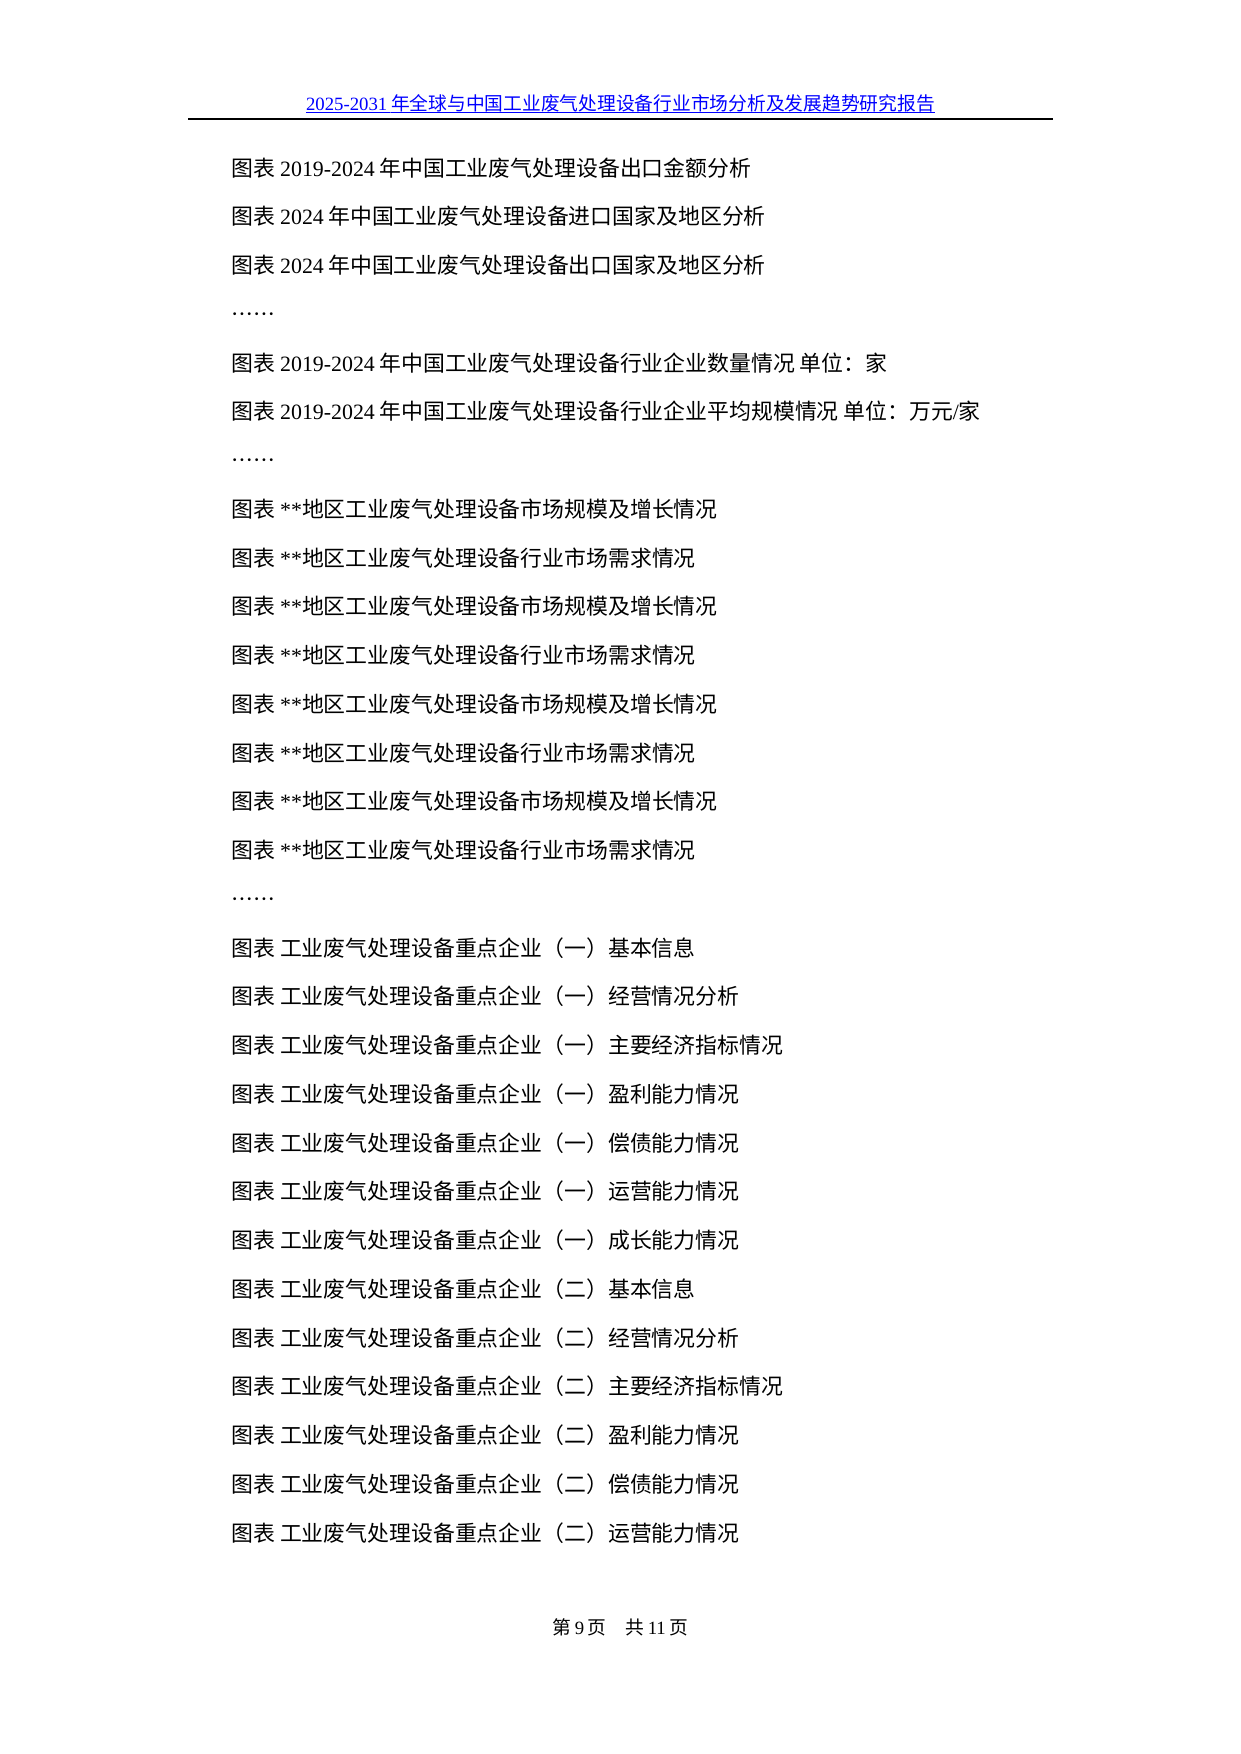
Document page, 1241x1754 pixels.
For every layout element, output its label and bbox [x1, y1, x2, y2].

text [187, 150, 1053, 1548]
